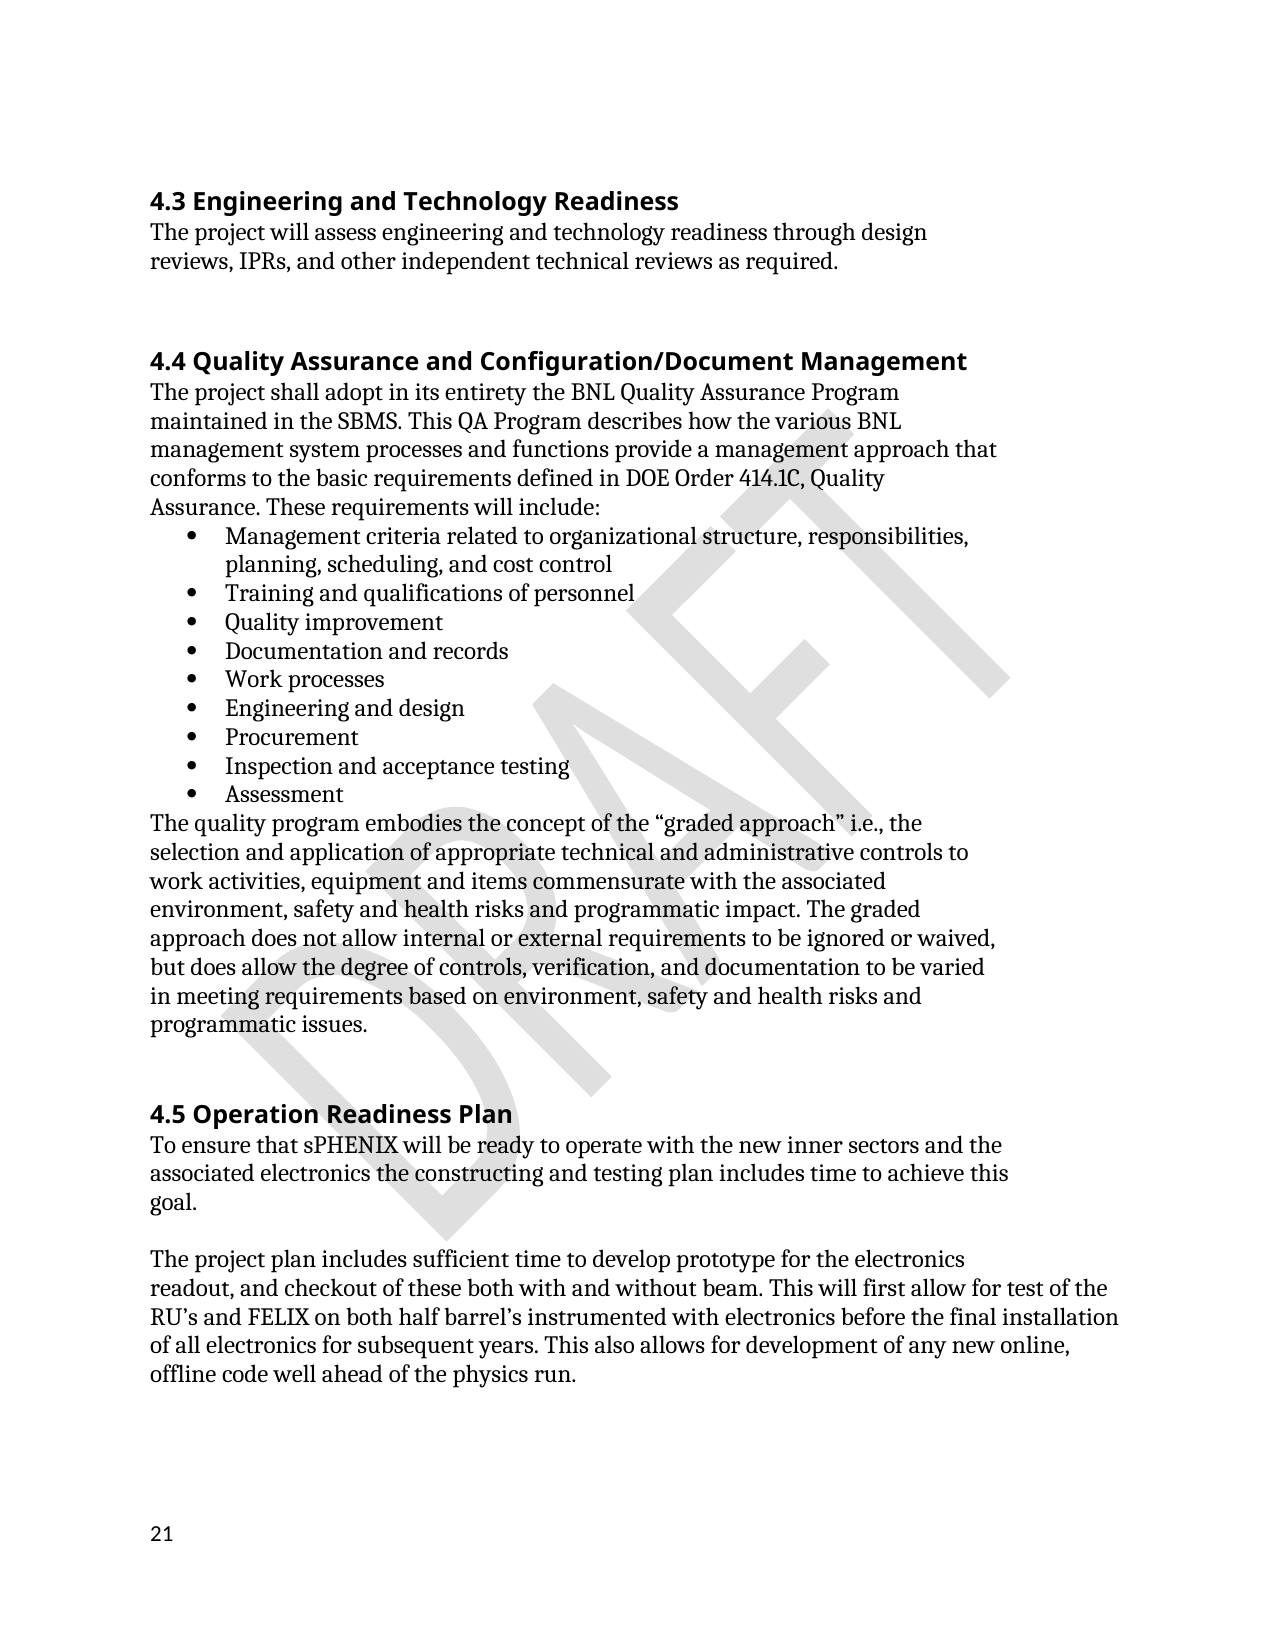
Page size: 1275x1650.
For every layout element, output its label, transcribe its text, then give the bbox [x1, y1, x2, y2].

list Documentation and records [187, 637, 1125, 665]
text approach does not allow internal or external requirements to be ignored or waived, [150, 924, 1125, 953]
text readout, and checkout of these both with and without beam. This will first allow for test of the RU’s and FELIX on both half barrel’s instrumented with electronics before the final installation of all electronics for subsequent years. This also allows for development of any new online, offline code well ahead of the physics run. [150, 1274, 1125, 1389]
text in meeting requirements based on environment, safety and health risks and [150, 982, 1125, 1010]
list Assessment [187, 780, 1125, 809]
text reviews, IPRs, and other independent technical reviews as required. [150, 247, 1125, 276]
text selection and application of appropriate technical and administrative controls to [150, 838, 1125, 867]
text management system processes and functions provide a management approach that [150, 435, 1125, 464]
text conforms to the basic requirements defined in DOE Order 414.1C, Quality [150, 464, 1125, 493]
text The project plan includes sufficient time to develop prototype for the electronics [150, 1245, 1125, 1274]
text work activities, equipment and items commensurate with the associated [150, 867, 1125, 895]
list planning, scheduling, and cost control [225, 550, 1125, 579]
text but does allow the degree of controls, verification, and documentation to be varied [150, 953, 1125, 982]
text environment, safety and health risks and programmatic impact. The graded [150, 895, 1125, 924]
list Training and qualifications of personnel [187, 579, 1125, 608]
text The quality program embodies the concept of the “graded approach” i.e., the [150, 809, 1125, 838]
text programmatic issues. [150, 1010, 1125, 1039]
list Management criteria related to organizational structure, responsibilities, [187, 522, 1125, 550]
list Engineering and design [187, 694, 1125, 723]
text 4.4 Quality Assurance and Configuration/Document Management [150, 344, 1125, 378]
text associated electronics the constructing and testing plan includes time to achieve this [150, 1159, 1125, 1188]
text 4.5 Operation Readiness Plan [150, 1097, 1125, 1131]
list Inspection and acceptance testing [187, 752, 1125, 780]
text 4.3 Engineering and Technology Readiness [150, 184, 1125, 218]
text maintained in the SBMS. This QA Program describes how the various BNL [150, 407, 1125, 435]
text The project shall adopt in its entirety the BNL Quality Assurance Program [150, 378, 1125, 407]
list Work processes [187, 665, 1125, 694]
text goal. [150, 1188, 1125, 1217]
text To ensure that sPHENIX will be ready to operate with the new inner sectors and the [150, 1131, 1125, 1159]
text The project will assess engineering and technology readiness through design [150, 218, 1125, 247]
text Assurance. These requirements will include: [150, 493, 1125, 522]
list Quality improvement [187, 608, 1125, 637]
list Procurement [187, 723, 1125, 752]
